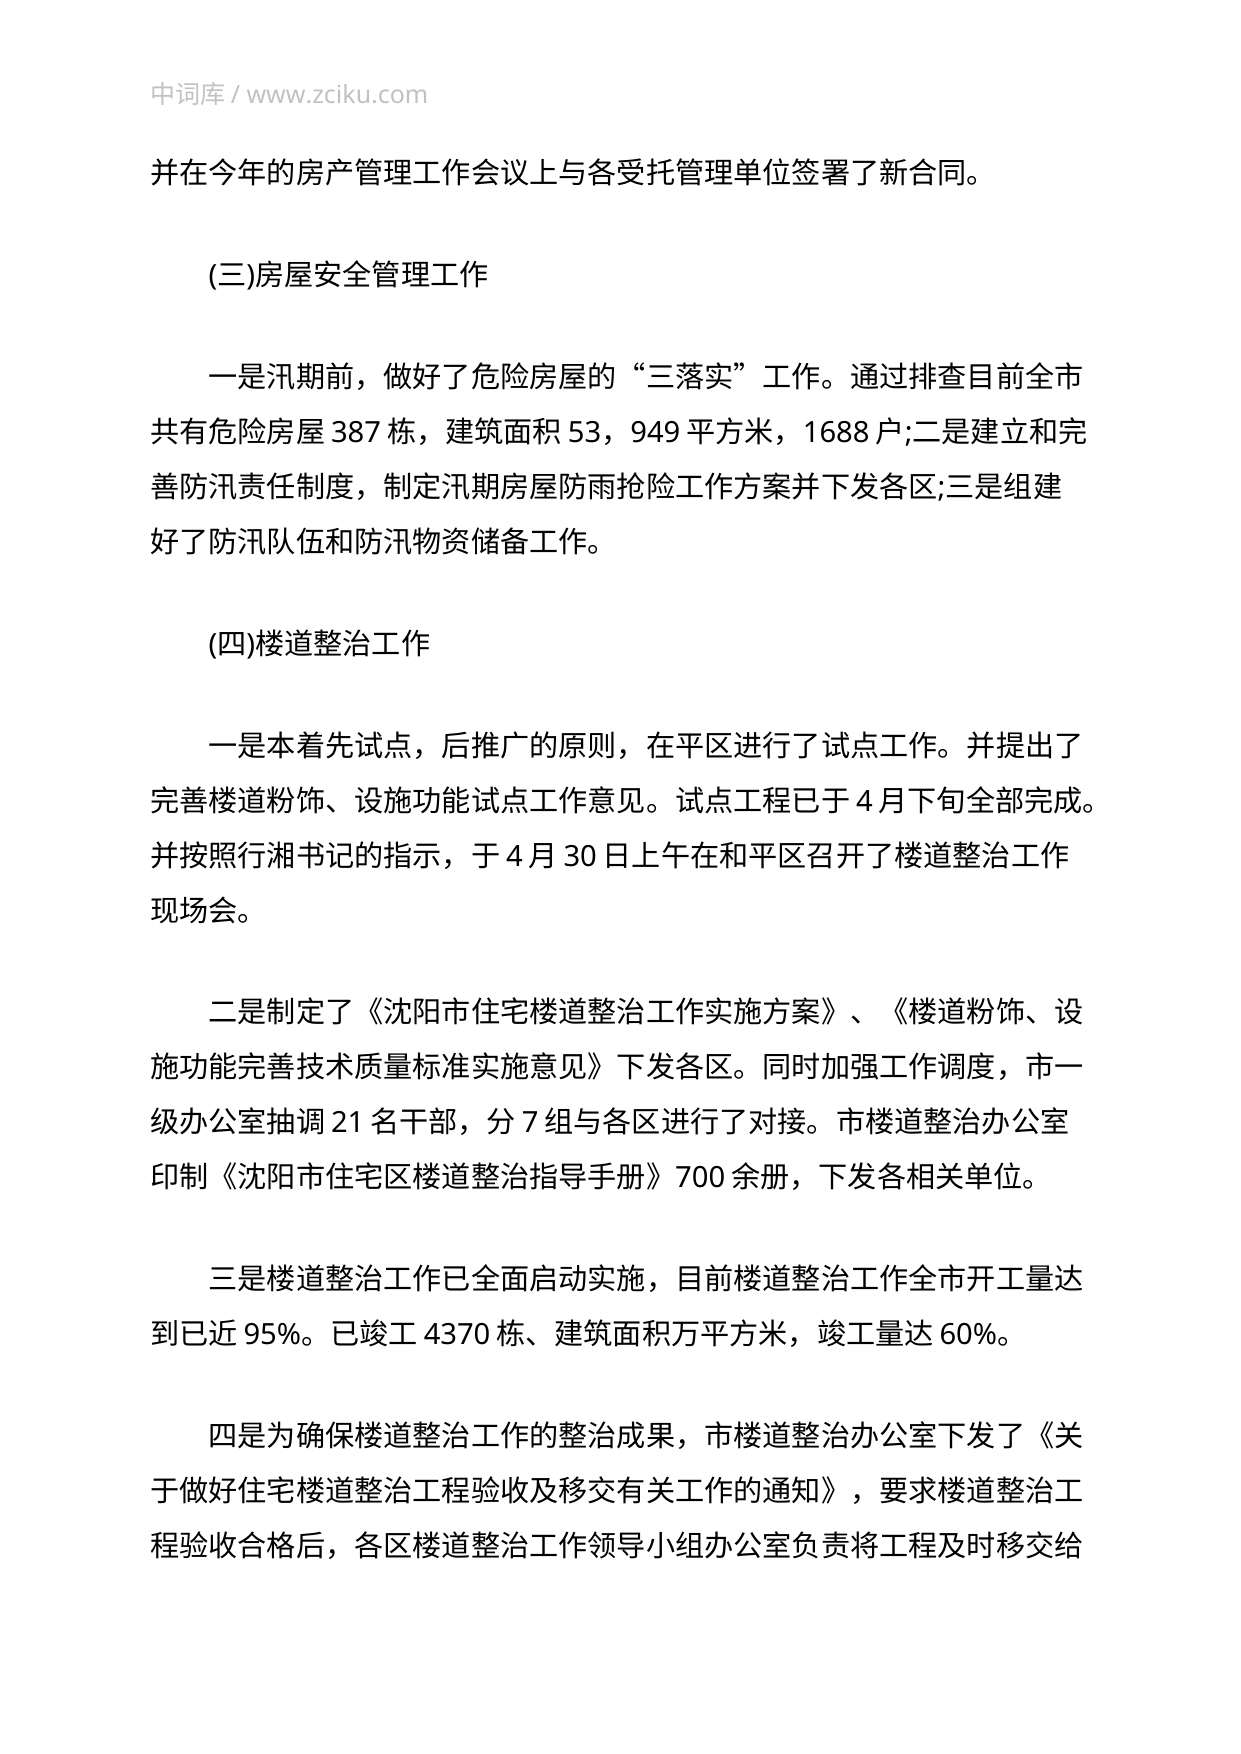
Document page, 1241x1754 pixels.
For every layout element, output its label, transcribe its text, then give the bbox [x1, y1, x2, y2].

text 三是楼道整治工作已全面启动实施，目前楼道整治工作全市开工量达到已近95%。已竣工4370栋、建筑面积万平方米，竣工量达60%。 [150, 1256, 1090, 1353]
text 二是制定了《沈阳市住宅楼道整治工作实施方案》、《楼道粉饰、设施功能完善技术质量标准实施意见》下发各区。同时加强工作调度，市一级办公室抽调21名干部，分7组与各区进行了对接。市楼道整治办公室印制《沈阳市住宅区楼道整治指导手册》700余册，下发各相关单位。 [150, 989, 1090, 1196]
text (四)楼道整治工作 [150, 620, 1090, 663]
text 一是本着先试点，后推广的原则，在平区进行了试点工作。并提出了完善楼道粉饰、设施功能试点工作意见。试点工程已于4月下旬全部完成。并按照行湘书记的指示，于4月30日上午在和平区召开了楼道整治工作现场会。 [150, 722, 1090, 929]
text 一是汛期前，做好了危险房屋的“三落实”工作。通过排查目前全市共有危险房屋387栋，建筑面积53，949平方米，1688户;二是建立和完善防汛责任制度，制定汛期房屋防雨抢险工作方案并下发各区;三是组建好了防汛队伍和防汛物资储备工作。 [150, 354, 1090, 561]
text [150, 150, 1090, 192]
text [150, 1413, 1090, 1565]
text (三)房屋安全管理工作 [150, 252, 1090, 294]
